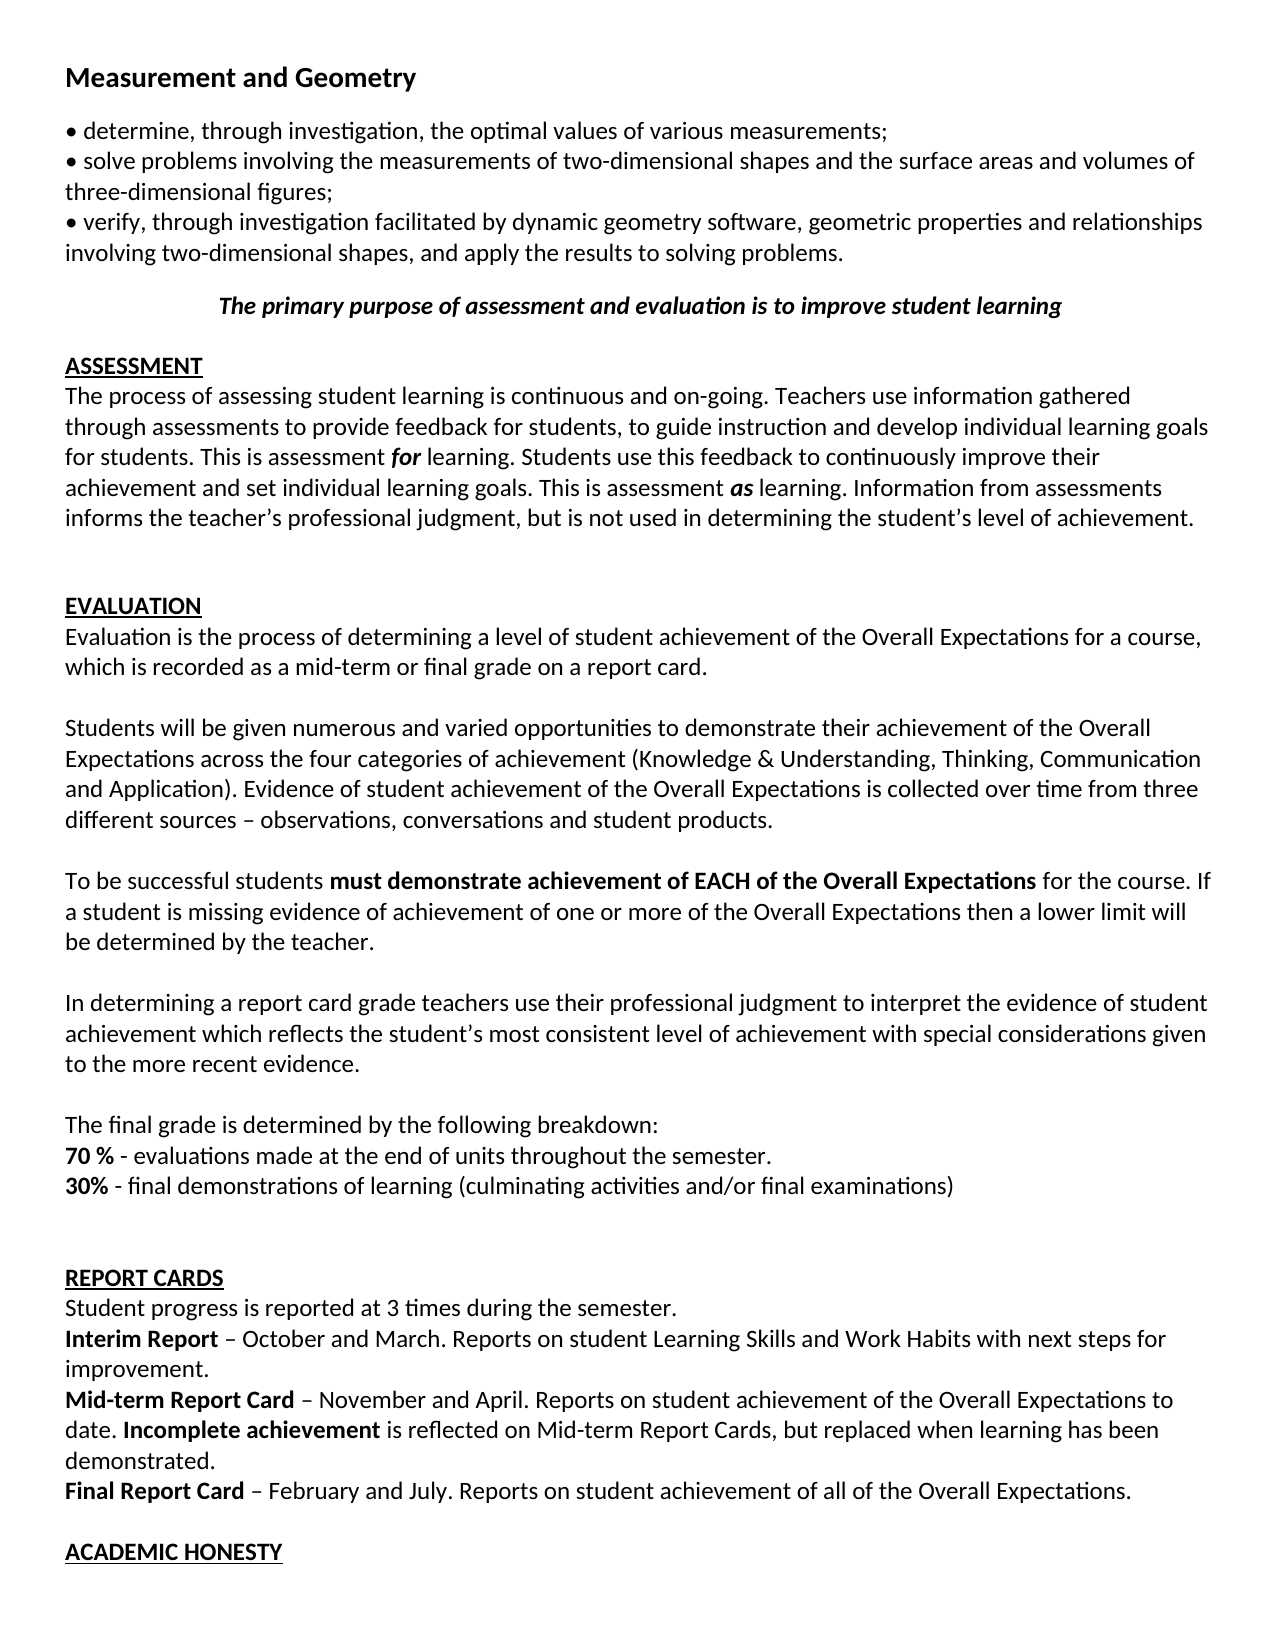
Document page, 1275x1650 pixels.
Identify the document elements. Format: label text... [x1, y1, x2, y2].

text Interim Report – October and March. Reports on student Learning Skills and Work Habits with next steps for improvement. [65, 1323, 1216, 1384]
text EVALUATION [65, 590, 1216, 621]
text The primary purpose of assessment and evaluation is to improve student learning [65, 291, 1216, 321]
text Mid-term Report Card – November and April. Reports on student achievement of the Overall Expectations to date. Incomplete achievement is reflected on Mid-term Report Cards, but replaced when learning has been demonstrated. [65, 1384, 1216, 1476]
text ASSESSMENT [65, 350, 1216, 380]
text REPORT CARDS [65, 1262, 1216, 1292]
text ACADEMIC HONESTY [65, 1537, 1216, 1567]
text The final grade is determined by the following breakdown: [65, 1109, 1216, 1140]
text Evaluation is the process of determining a level of student achievement of the Overall Expectations for a course, which is recorded as a mid-term or final grade on a report card. [65, 621, 1216, 682]
text • determine, through investigation, the optimal values of various measurements; [65, 115, 1216, 146]
text • verify, through investigation facilitated by dynamic geometry software, geometric properties and relationships involving two-dimensional shapes, and apply the results to solving problems. [65, 207, 1216, 268]
text Measurement and Geometry [65, 59, 1216, 95]
text 70 % - evaluations made at the end of units throughout the semester. [65, 1140, 1216, 1170]
text Student progress is reported at 3 times during the semester. [65, 1292, 1216, 1323]
text In determining a report card grade teachers use their professional judgment to interpret the evidence of student achievement which reflects the student’s most consistent level of achievement with special considerations given to the more recent evidence. [65, 987, 1216, 1079]
text 30% - final demonstrations of learning (culminating activities and/or final examinations) [65, 1170, 1216, 1201]
text To be successful students must demonstrate achievement of EACH of the Overall Expectations for the course. If a student is missing evidence of achievement of one or more of the Overall Expectations then a lower limit will be determined by the teacher. [65, 865, 1216, 957]
text Students will be given numerous and varied opportunities to demonstrate their achievement of the Overall Expectations across the four categories of achievement (Knowledge & Understanding, Thinking, Communication and Application). Evidence of student achievement of the Overall Expectations is collected over time from three different sources – observations, conversations and student products. [65, 712, 1216, 834]
text Final Report Card – February and July. Reports on student achievement of all of the Overall Expectations. [65, 1476, 1216, 1506]
text • solve problems involving the measurements of two-dimensional shapes and the surface areas and volumes of three-dimensional figures; [65, 146, 1216, 207]
text The process of assessing student learning is continuous and on-going. Teachers use information gathered through assessments to provide feedback for students, to guide instruction and develop individual learning goals for students. This is assessment for learning. Students use this feedback to continuously improve their achievement and set individual learning goals. This is assessment as learning. Information from assessments informs the teacher’s professional judgment, but is not used in determining the student’s level of achievement. [65, 380, 1216, 533]
